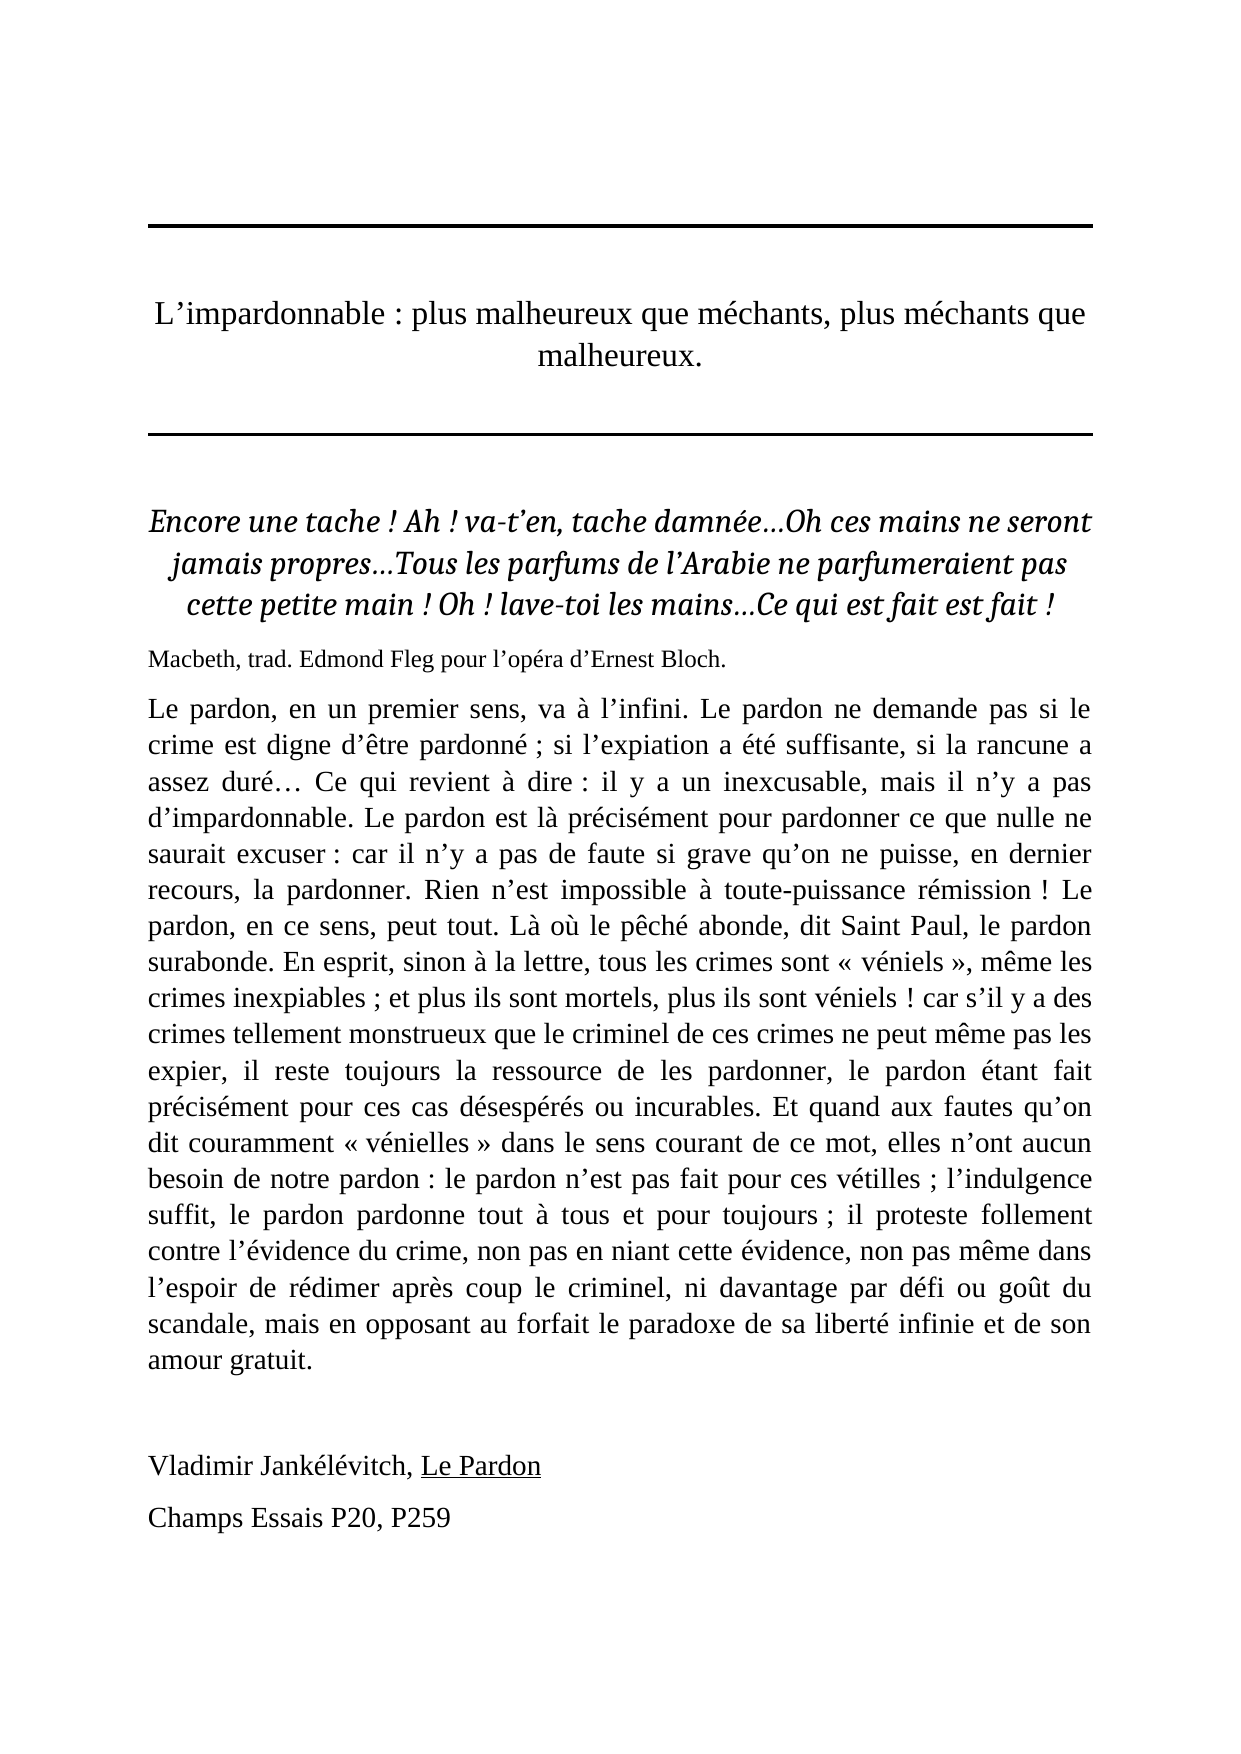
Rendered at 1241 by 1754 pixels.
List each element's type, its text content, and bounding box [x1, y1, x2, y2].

text Le pardon, en un premier sens, va à l’infini. Le pardon ne demande pas si le crime est digne d’être pardonné ; si l’expiation a été suffisante, si la rancune a assez duré… Ce qui revient à dire : il y a un inexcusable, mais il n’y a pas d’impardonnable. Le pardon est là précisément pour pardonner ce que nulle ne saurait excuser : car il n’y a pas de faute si grave qu’on ne puisse, en dernier recours, la pardonner. Rien n’est impossible à toute-puissance rémission ! Le pardon, en ce sens, peut tout. Là où le pêché abonde, dit Saint Paul, le pardon surabonde. En esprit, sinon à la lettre, tous les crimes sont « véniels », même les crimes inexpiables ; et plus ils sont mortels, plus ils sont véniels ! car s’il y a des crimes tellement monstrueux que le criminel de ces crimes ne peut même pas les expier, il reste toujours la ressource de les pardonner, le pardon étant fait précisément pour ces cas désespérés ou incurables. Et quand aux fautes qu’on dit couramment « vénielles » dans le sens courant de ce mot, elles n’ont aucun besoin de notre pardon : le pardon n’est pas fait pour ces vétilles ; l’indulgence suffit, le pardon pardonne tout à tous et pour toujours ; il proteste follement contre l’évidence du crime, non pas en niant cette évidence, non pas même dans l’espoir de rédimer après coup le criminel, ni davantage par défi ou goût du scandale, mais en opposant au forfait le paradoxe de sa liberté infinie et de son amour gratuit. [148, 691, 1093, 1376]
text Vladimir Jankélévitch, Le Pardon [148, 1448, 1093, 1481]
text Champs Essais P20, P259 [148, 1500, 1093, 1534]
text Encore une tache ! Ah ! va-t’en, tache damnée…Oh ces mains ne seront jamais propres…Tous les parfums de l’Arabie ne parfumeraient pas cette petite main ! Oh ! lave-toi les mains…Ce qui est fait est fait ! [148, 503, 1093, 624]
text L’impardonnable : plus malheureux que méchants, plus méchants que malheureux. [148, 293, 1093, 373]
text Macbeth, trad. Edmond Fleg pour l’opéra d’Ernest Bloch. [148, 644, 1093, 672]
